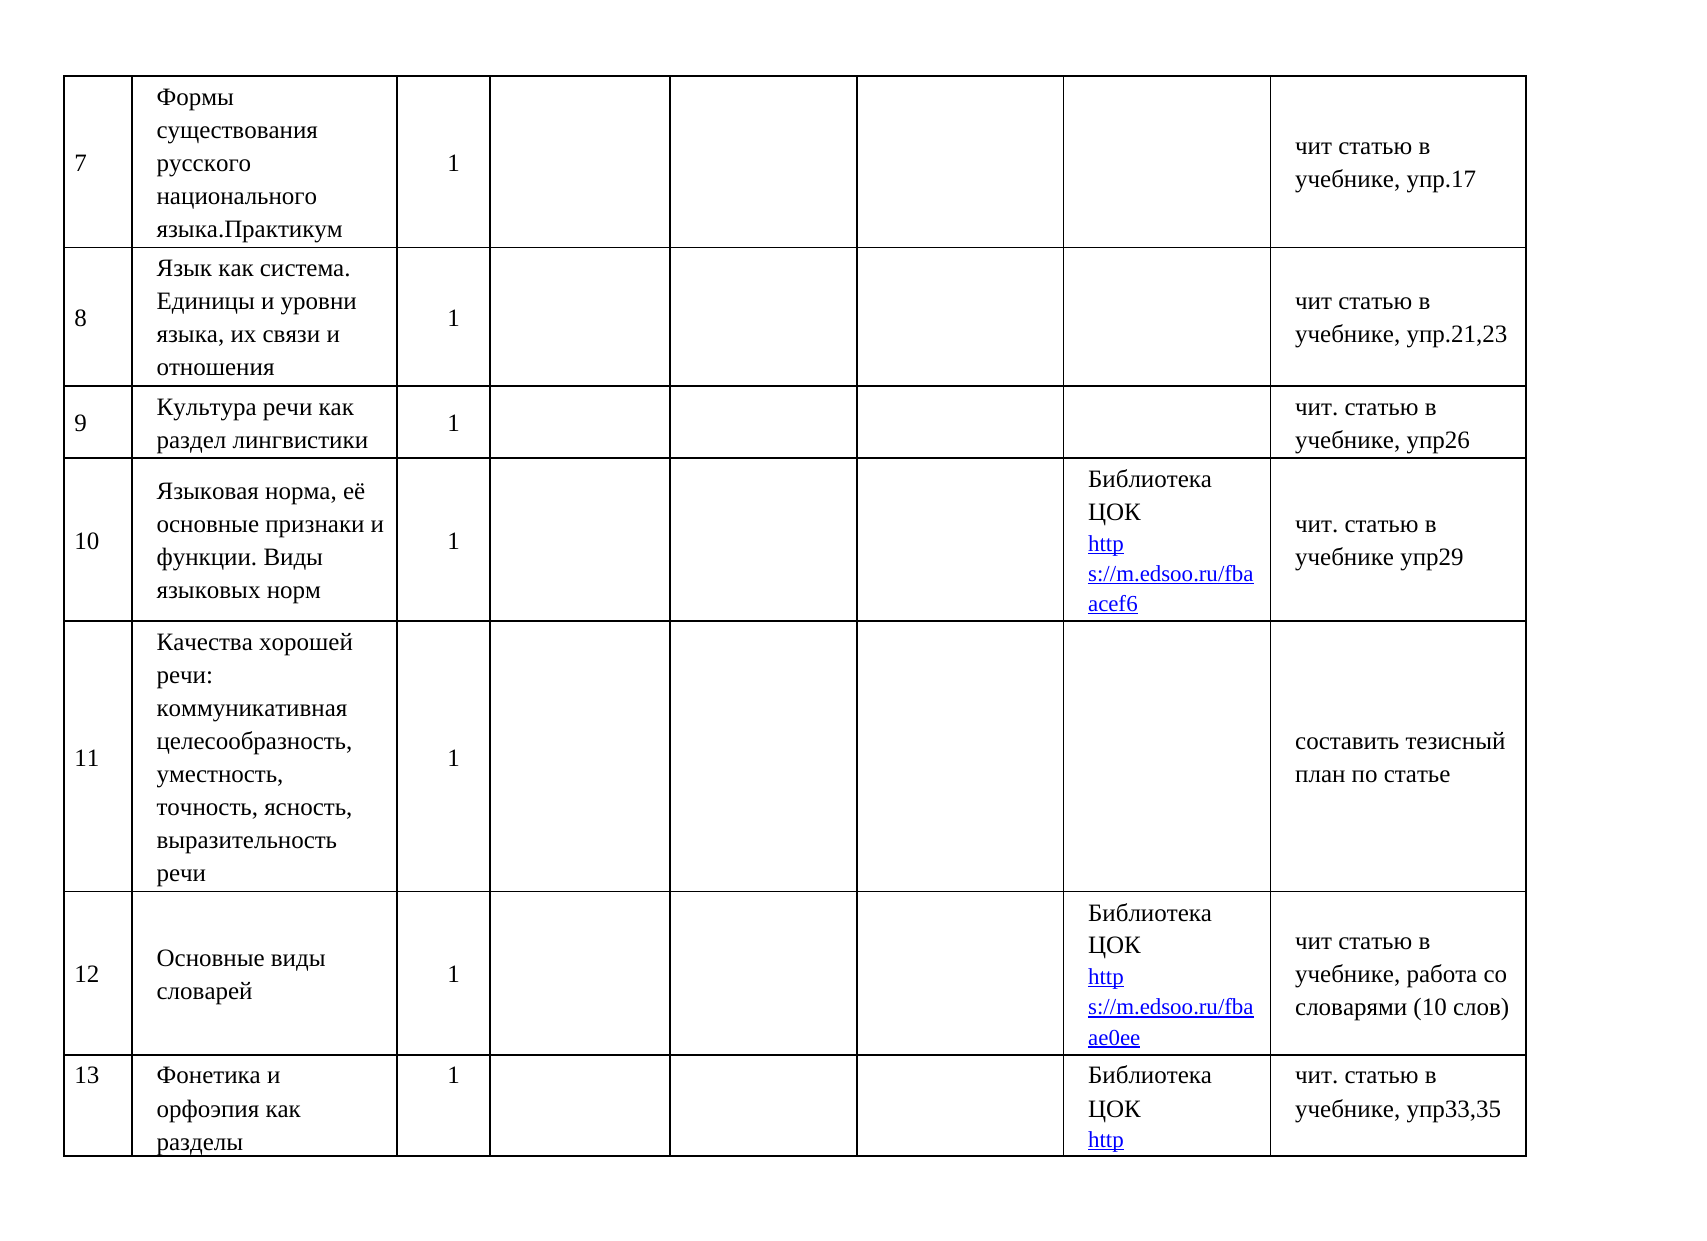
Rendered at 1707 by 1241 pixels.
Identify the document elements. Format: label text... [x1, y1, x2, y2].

table_cell [1064, 622, 1270, 891]
table_cell [858, 892, 1063, 1054]
table_cell 1 [398, 1056, 489, 1155]
table_cell [858, 1056, 1063, 1155]
table_cell [491, 459, 669, 620]
table_cell Качества хорошей речи: коммуникативная целесообразность, уместность, точность, ясность, выразительность речи [133, 622, 396, 891]
table_cell 7 [65, 77, 131, 246]
table_cell [671, 1056, 856, 1155]
table_cell Культура речи как раздел лингвистики [133, 387, 396, 457]
table_cell составить тезисный план по статье [1271, 622, 1525, 891]
table_cell чит статью в учебнике, работа со словарями (10 слов) [1271, 892, 1525, 1054]
table_cell 10 [65, 459, 131, 620]
table_cell [671, 387, 856, 457]
table_cell чит. статью в учебнике упр29 [1271, 459, 1525, 620]
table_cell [1271, 1056, 1525, 1155]
table_cell [491, 248, 669, 385]
table_cell [491, 622, 669, 891]
table_cell 1 [398, 892, 489, 1054]
table_cell [1064, 387, 1270, 457]
table_cell 11 [65, 622, 131, 891]
table_cell [858, 387, 1063, 457]
table_cell [671, 248, 856, 385]
table_cell [1064, 77, 1270, 246]
table_cell чит статью в учебнике, упр.21,23 [1271, 248, 1525, 385]
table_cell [133, 1056, 396, 1155]
table_cell [858, 77, 1063, 246]
table_cell [491, 77, 669, 246]
table_cell 1 [398, 248, 489, 385]
table_cell Библиотека ЦОК https://m.edsoo.ru/fbaae0ee [1064, 892, 1270, 1054]
table_cell [671, 77, 856, 246]
table_cell [671, 892, 856, 1054]
table_cell 9 [65, 387, 131, 457]
table_cell Основные виды словарей [133, 892, 396, 1054]
table_cell Формы существования русского национального языка.Практикум [133, 77, 396, 246]
table_cell [491, 387, 669, 457]
table_cell [858, 459, 1063, 620]
table_cell чит статью в учебнике, упр.17 [1271, 77, 1525, 246]
table_cell [671, 459, 856, 620]
table_cell чит. статью в учебнике, упр26 [1271, 387, 1525, 457]
table_cell [858, 622, 1063, 891]
table_cell 12 [65, 892, 131, 1054]
table_cell 1 [398, 459, 489, 620]
table_cell 1 [398, 77, 489, 246]
table_cell Язык как система. Единицы и уровни языка, их связи и отношения [133, 248, 396, 385]
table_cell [1064, 1056, 1270, 1155]
table_cell 13 [65, 1056, 131, 1155]
table_cell [491, 1056, 669, 1155]
table_cell 1 [398, 387, 489, 457]
table_cell [491, 892, 669, 1054]
table_cell [1064, 248, 1270, 385]
table_cell Языковая норма, её основные признаки и функции. Виды языковых норм [133, 459, 396, 620]
table_cell [858, 248, 1063, 385]
table_cell 1 [398, 622, 489, 891]
table_cell Библиотека ЦОК https://m.edsoo.ru/fbaacef6 [1064, 459, 1270, 620]
table_cell 8 [65, 248, 131, 385]
table_cell [671, 622, 856, 891]
